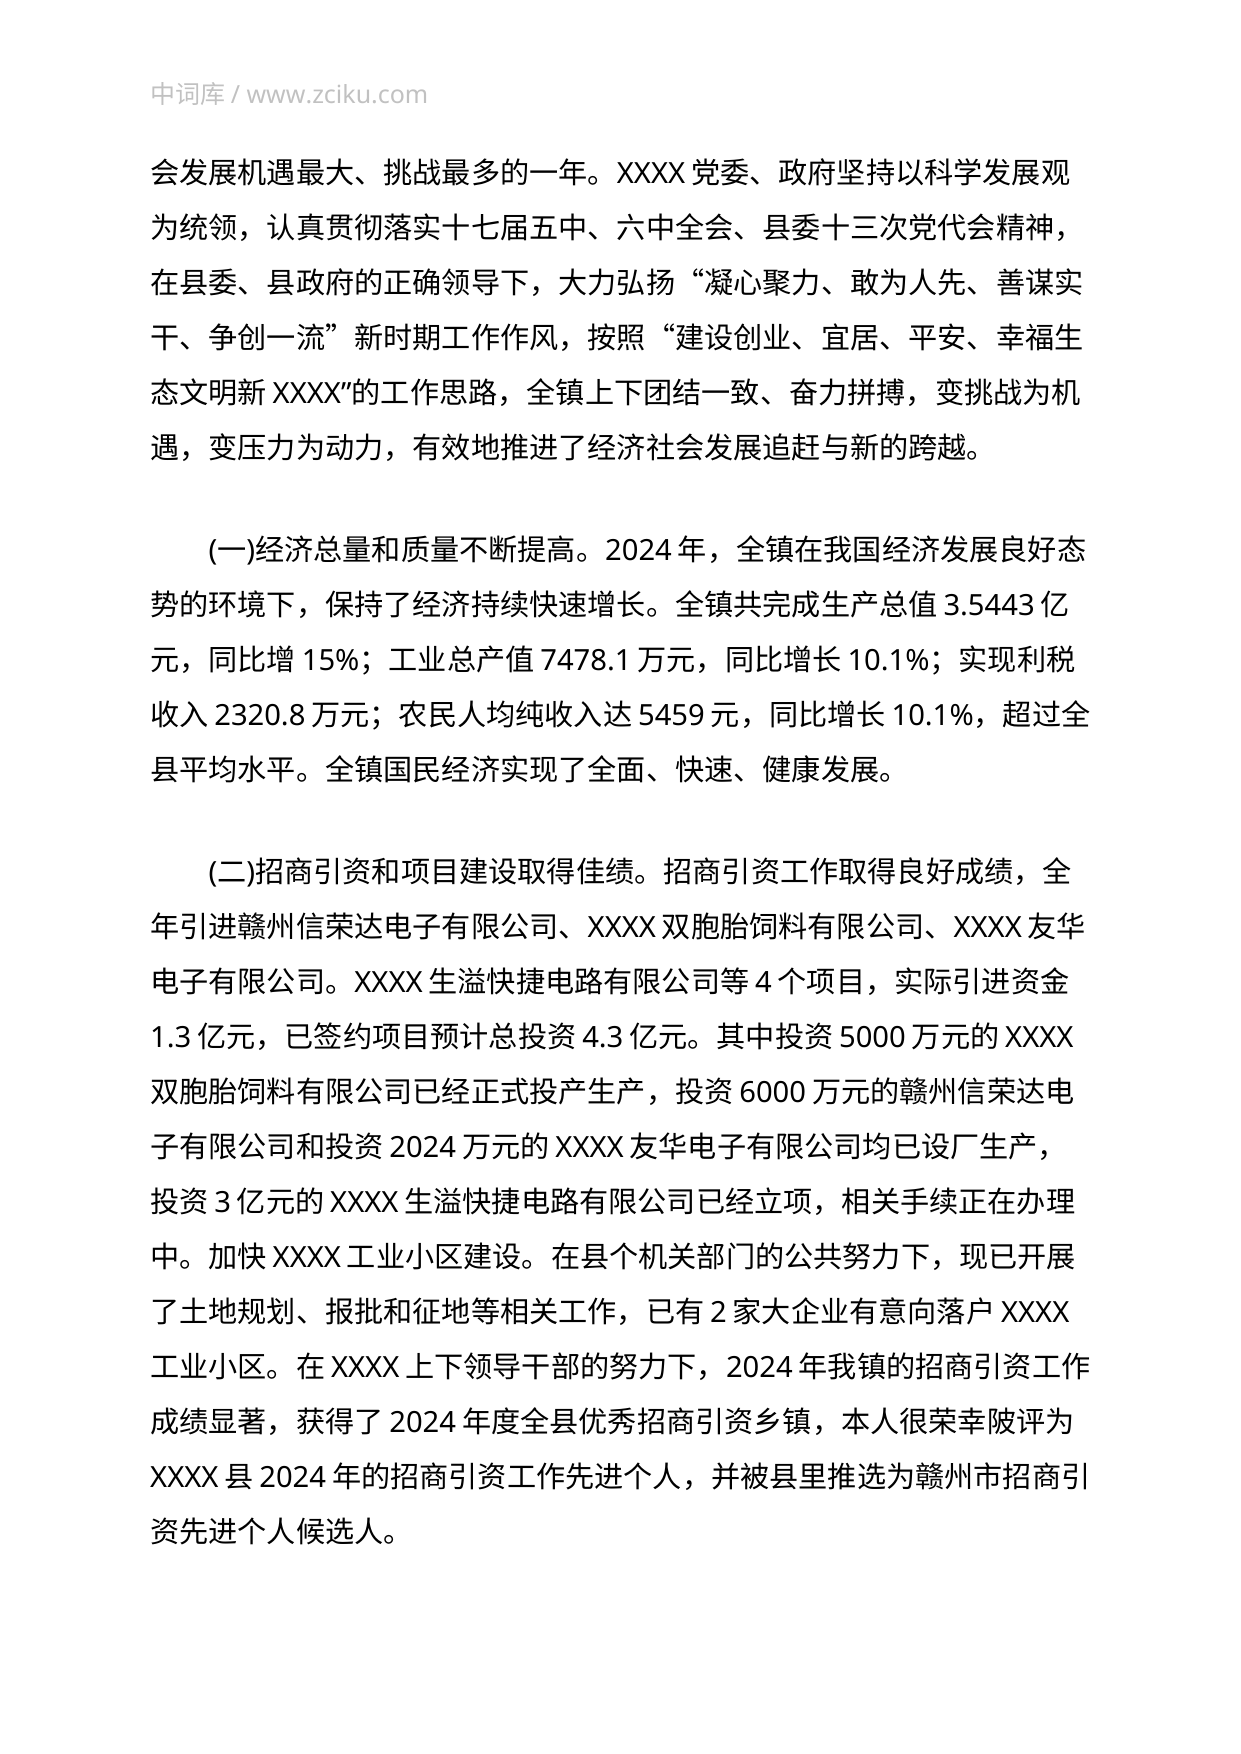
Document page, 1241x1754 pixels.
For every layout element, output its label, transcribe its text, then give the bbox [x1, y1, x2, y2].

text (二)招商引资和项目建设取得佳绩。招商引资工作取得良好成绩，全年引进赣州信荣达电子有限公司、XXXX双胞胎饲料有限公司、XXXX友华电子有限公司。XXXX生溢快捷电路有限公司等4个项目，实际引进资金1.3亿元，已签约项目预计总投资4.3亿元。其中投资5000万元的XXXX双胞胎饲料有限公司已经正式投产生产，投资6000万元的赣州信荣达电子有限公司和投资2024万元的XXXX友华电子有限公司均已设厂生产，投资3亿元的XXXX生溢快捷电路有限公司已经立项，相关手续正在办理中。加快XXXX工业小区建设。在县个机关部门的公共努力下，现已开展了土地规划、报批和征地等相关工作，已有2家大企业有意向落户XXXX工业小区。在XXXX上下领导干部的努力下，2024年我镇的招商引资工作成绩显著，获得了2024年度全县优秀招商引资乡镇，本人很荣幸陂评为XXXX县2024年的招商引资工作先进个人，并被县里推选为赣州市招商引资先进个人候选人。 [150, 848, 1090, 1551]
text (一)经济总量和质量不断提高。2024年，全镇在我国经济发展良好态势的环境下，保持了经济持续快速增长。全镇共完成生产总值3.5443亿元，同比增15%；工业总产值7478.1万元，同比增长10.1%；实现利税收入2320.8万元；农民人均纯收入达5459元，同比增长10.1%，超过全县平均水平。全镇国民经济实现了全面、快速、健康发展。 [150, 526, 1090, 789]
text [150, 150, 1090, 467]
